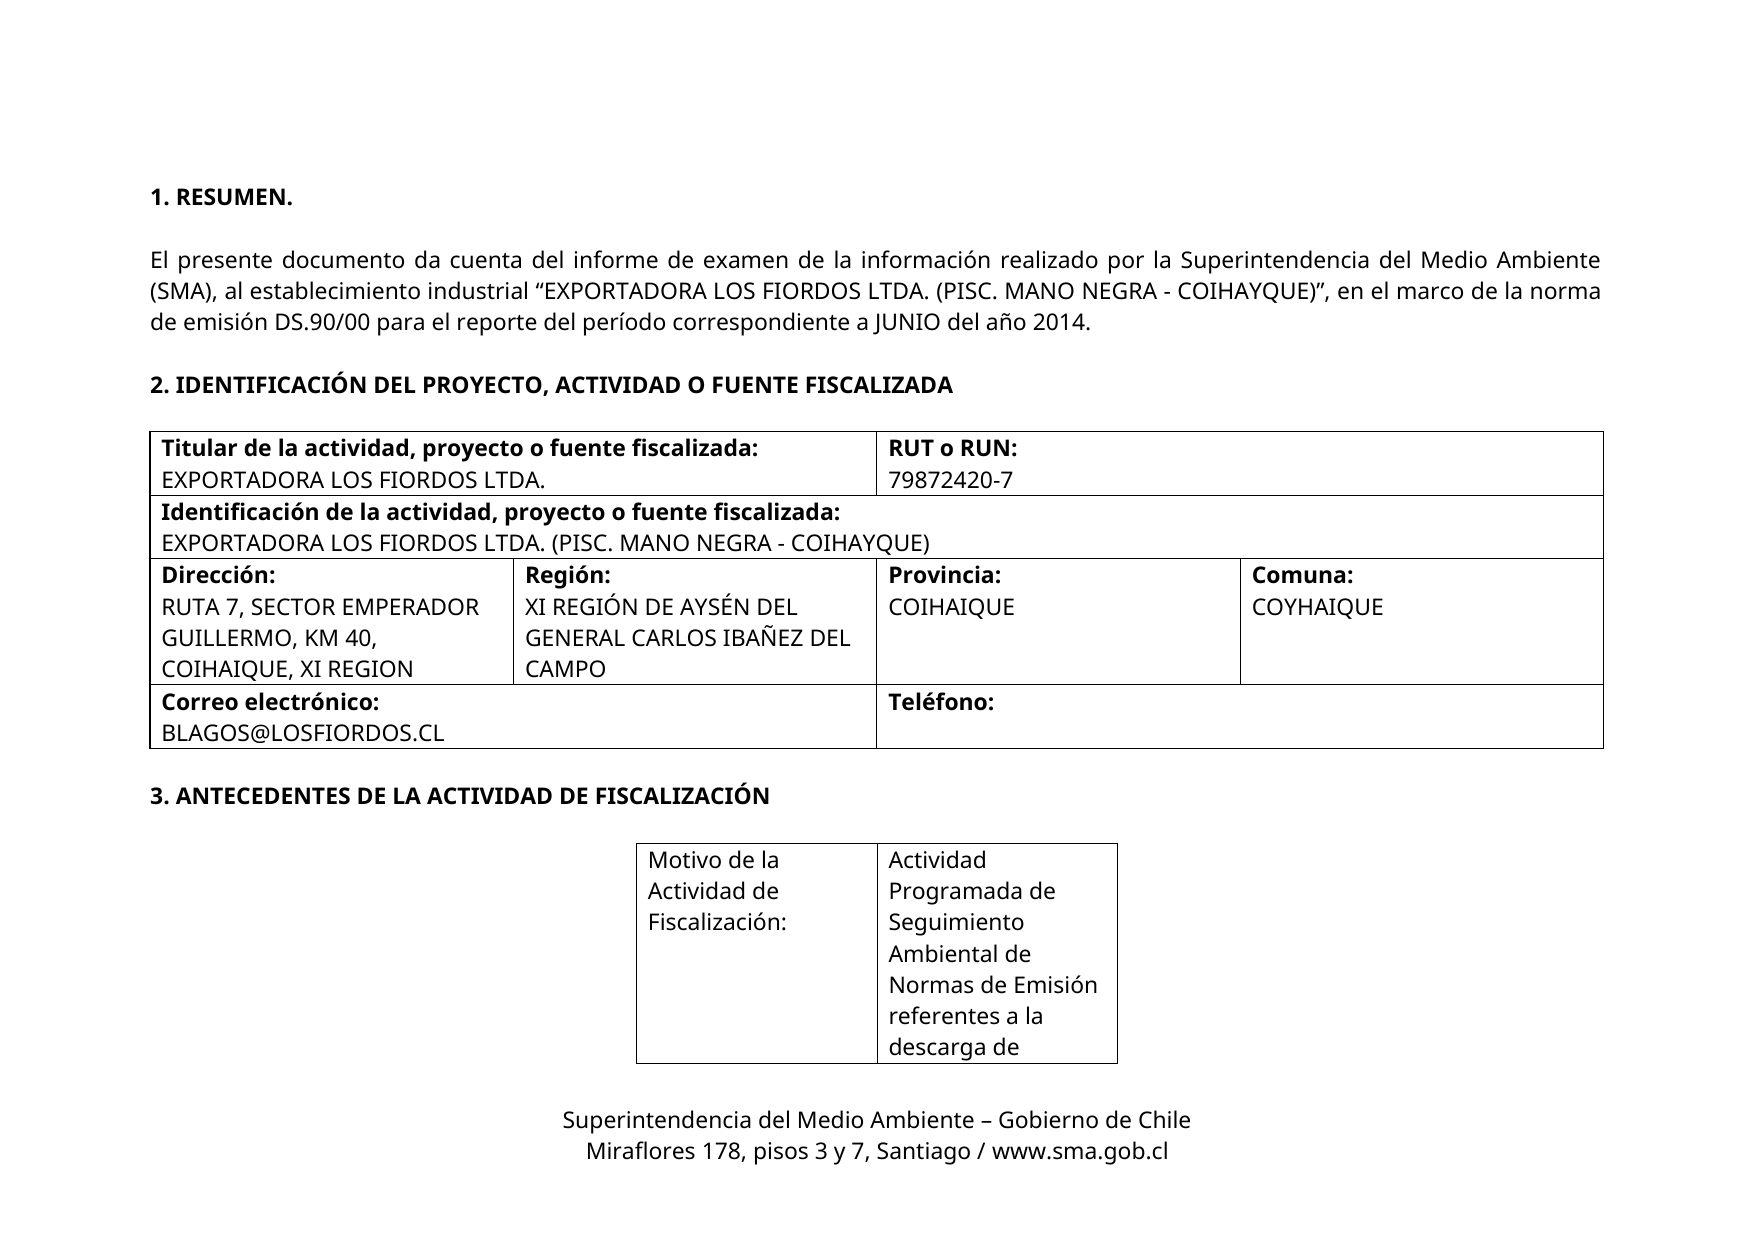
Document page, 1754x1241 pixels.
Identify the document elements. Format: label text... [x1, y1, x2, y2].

table_cell Identificación de la actividad, proyecto o fuente fiscalizada: EXPORTADORA LOS FIORDOS LTDA. (PISC. MANO NEGRA - COIHAYQUE) [151, 496, 1603, 558]
table_cell Región: XI REGIÓN DE AYSÉN DEL GENERAL CARLOS IBAÑEZ DEL CAMPO [514, 559, 876, 684]
table_cell Dirección: RUTA 7, SECTOR EMPERADOR GUILLERMO, KM 40, COIHAIQUE, XI REGION [151, 559, 513, 684]
text 3. ANTECEDENTES DE LA ACTIVIDAD DE FISCALIZACIÓN [150, 749, 1604, 811]
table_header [878, 844, 1117, 1062]
text 1. RESUMEN. [150, 150, 1604, 212]
table_cell Provincia: COIHAIQUE [877, 559, 1240, 684]
text El presente documento da cuenta del informe de examen de la información realizado por la Superintendencia del Medio Ambiente (SMA), al establecimiento industrial “EXPORTADORA LOS FIORDOS LTDA. (PISC. MANO NEGRA - COIHAYQUE)”, en el marco de la norma de emisión DS.90/00 para el reporte del período correspondiente a JUNIO del año 2014. [150, 212, 1604, 337]
table_cell Comuna: COYHAIQUE [1241, 559, 1603, 684]
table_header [637, 844, 877, 1062]
table_cell Correo electrónico: BLAGOS@LOSFIORDOS.CL [151, 685, 876, 748]
text 2. IDENTIFICACIÓN DEL PROYECTO, ACTIVIDAD O FUENTE FISCALIZADA [150, 337, 1604, 400]
table_cell Teléfono: [877, 685, 1603, 748]
table_header Titular de la actividad, proyecto o fuente fiscalizada: EXPORTADORA LOS FIORDOS LTDA. [151, 432, 876, 495]
table_header RUT o RUN: 79872420-7 [877, 432, 1603, 495]
